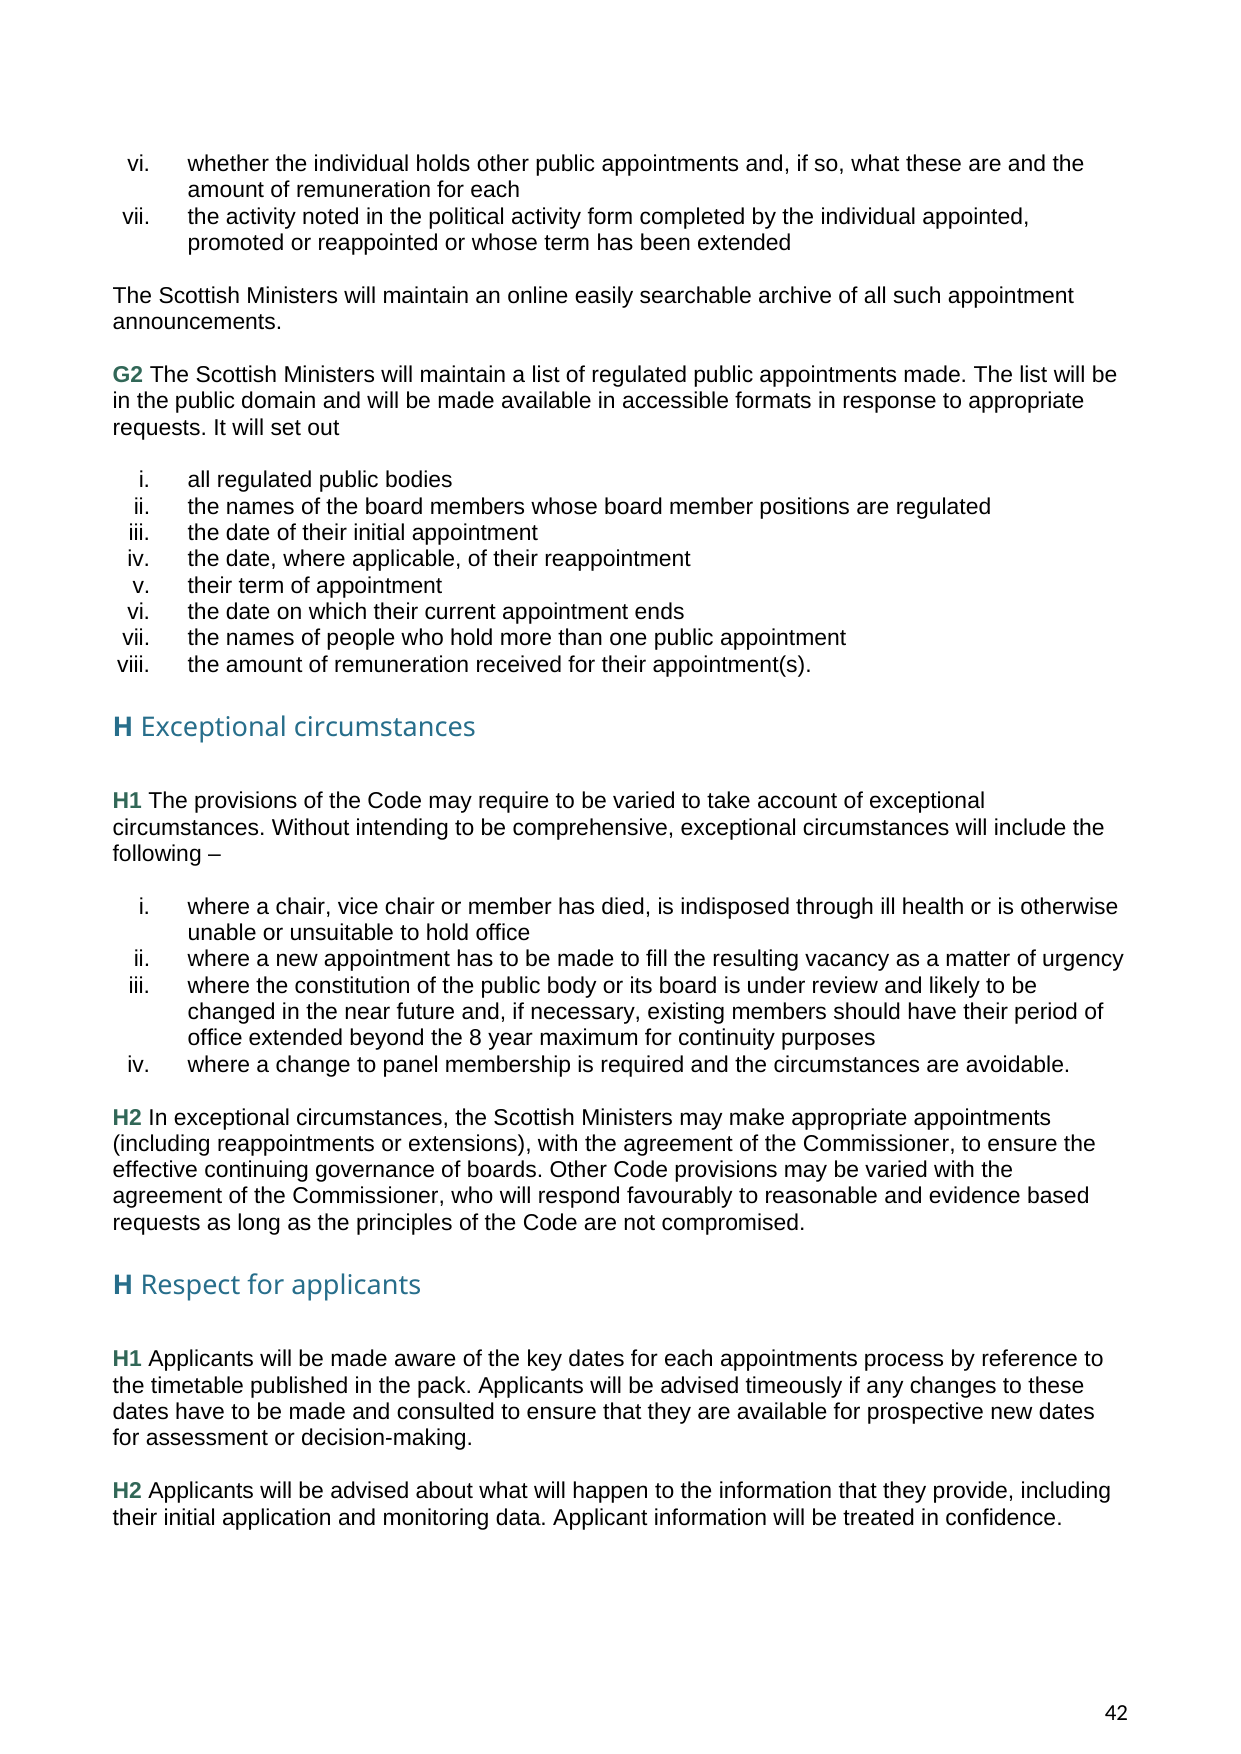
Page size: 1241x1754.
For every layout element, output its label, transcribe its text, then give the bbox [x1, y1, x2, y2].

list the date of their initial appointment [150, 519, 1128, 545]
list the names of people who hold more than one public appointment [150, 624, 1128, 651]
text H2 Applicants will be advised about what will happen to the information that they provide, including their initial application and monitoring data. Applicant information will be treated in confidence. [112, 1477, 1128, 1530]
list the activity noted in the political activity form completed by the individual appointed, promoted or reappointed or whose term has been extended [150, 203, 1128, 255]
list the amount of remuneration received for their appointment(s). [150, 651, 1128, 677]
list the names of the board members whose board member positions are regulated [150, 493, 1128, 519]
subtitle H Respect for applicants [112, 1266, 1128, 1342]
text H1 The provisions of the Code may require to be varied to take account of exceptional circumstances. Without intending to be comprehensive, exceptional circumstances will include the following – [112, 787, 1128, 866]
list where the constitution of the public body or its board is under review and likely to be changed in the near future and, if necessary, existing members should have their period of office extended beyond the 8 year maximum for continuity purposes [150, 972, 1128, 1051]
text H1 Applicants will be made aware of the key dates for each appointments process by reference to the timetable published in the pack. Applicants will be advised timeously if any changes to these dates have to be made and consulted to ensure that they are available for prospective new dates for assessment or decision-making. [112, 1345, 1128, 1451]
list whether the individual holds other public appointments and, if so, what these are and the amount of remuneration for each [150, 150, 1128, 203]
list the date on which their current appointment ends [150, 598, 1128, 624]
list all regulated public bodies [150, 466, 1128, 493]
text The Scottish Ministers will maintain an online easily searchable archive of all such appointment announcements. [112, 282, 1128, 334]
list where a chair, vice chair or member has died, is indisposed through ill health or is otherwise unable or unsuitable to hold office [150, 893, 1128, 945]
list where a change to panel membership is required and the circumstances are avoidable. [150, 1051, 1128, 1077]
list their term of appointment [150, 572, 1128, 598]
list where a new appointment has to be made to fill the resulting vacancy as a matter of urgency [150, 945, 1128, 972]
text H2 In exceptional circumstances, the Scottish Ministers may make appropriate appointments (including reappointments or extensions), with the agreement of the Commissioner, to ensure the effective continuing governance of boards. Other Code provisions may be varied with the agreement of the Commissioner, who will respond favourably to reasonable and evidence based requests as long as the principles of the Code are not compromised. [112, 1103, 1128, 1235]
text G2 The Scottish Ministers will maintain a list of regulated public appointments made. The list will be in the public domain and will be made available in accessible formats in response to appropriate requests. It will set out [112, 361, 1128, 440]
subtitle H Exceptional circumstances [112, 708, 1128, 784]
list the date, where applicable, of their reappointment [150, 545, 1128, 572]
